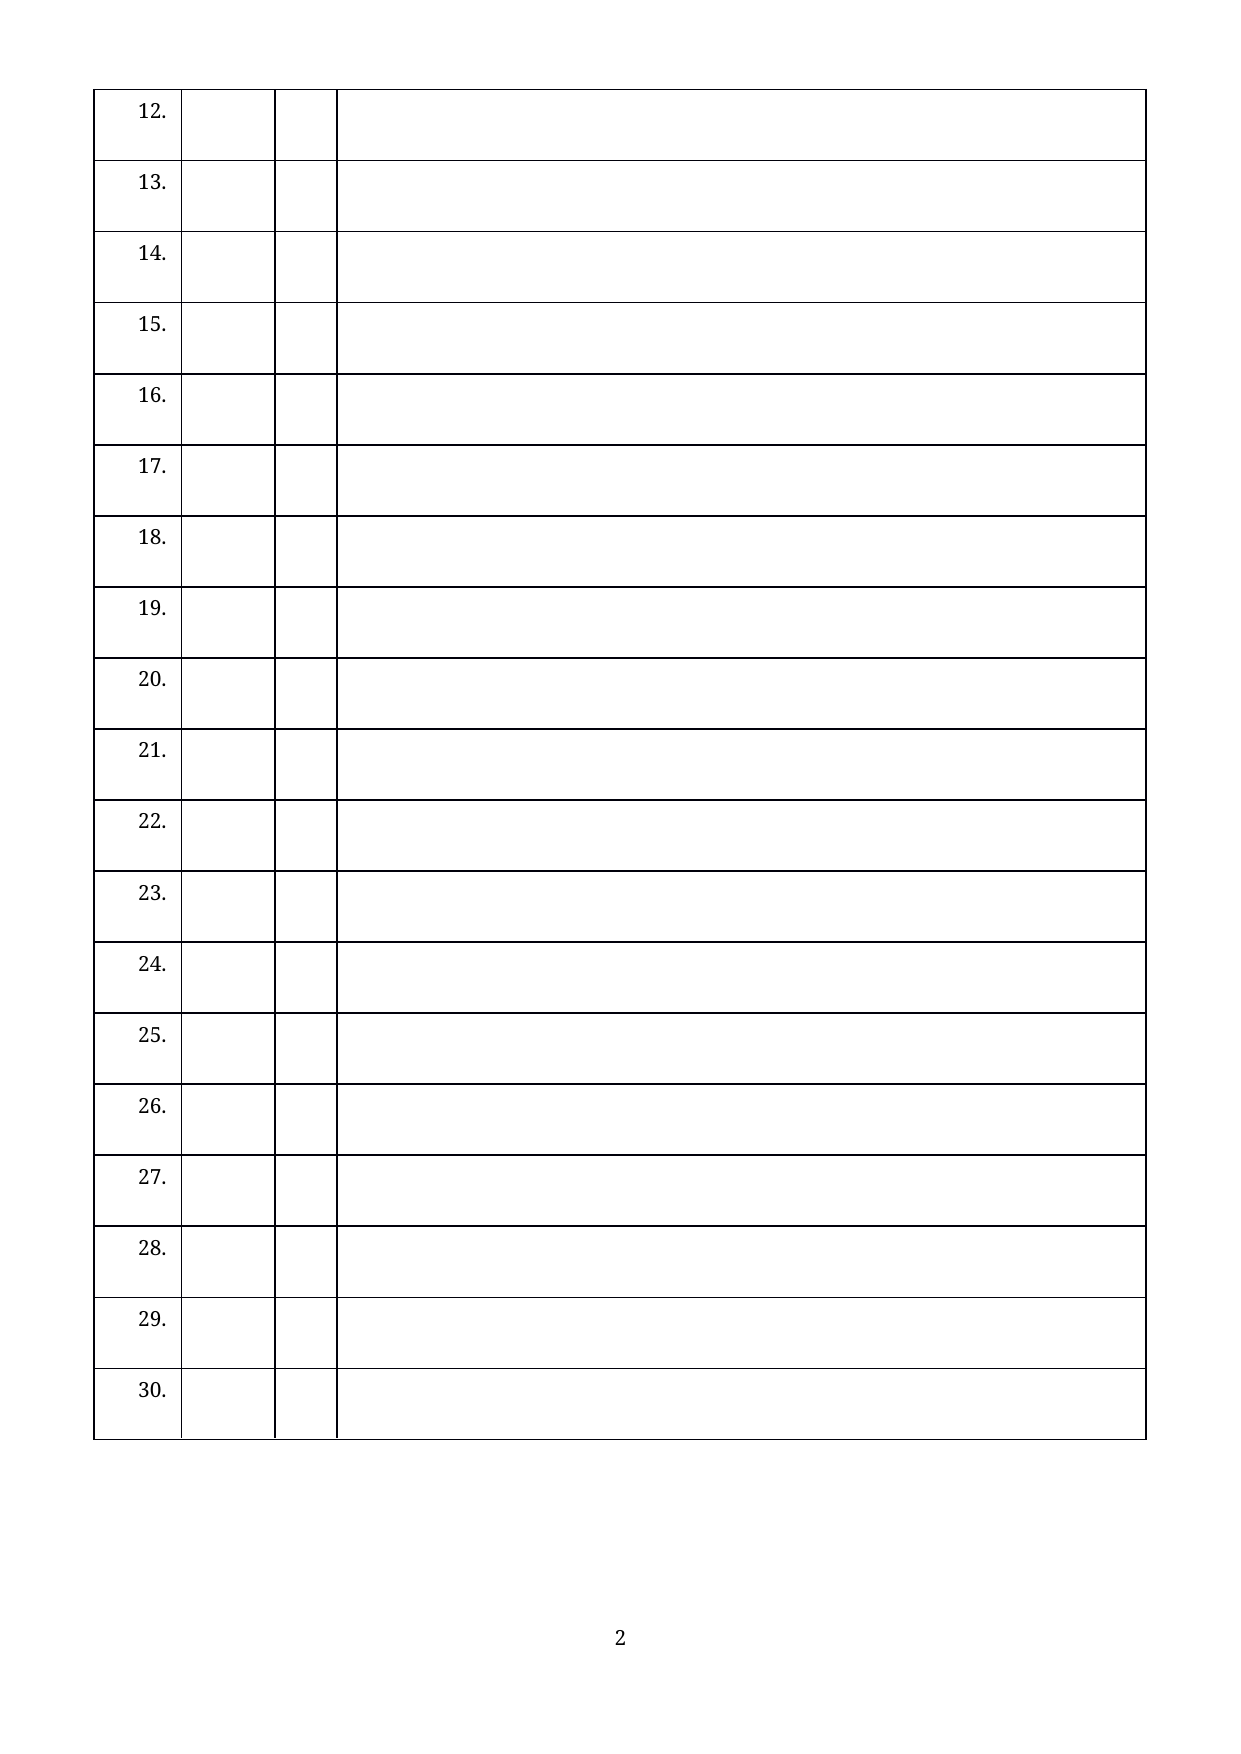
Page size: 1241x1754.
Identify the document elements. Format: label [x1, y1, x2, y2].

table_cell [338, 1369, 1145, 1438]
table_cell [276, 303, 336, 373]
table_cell [338, 801, 1145, 870]
table_cell [95, 375, 181, 444]
table_cell [182, 588, 274, 657]
table_cell [276, 1369, 336, 1438]
table_cell [95, 872, 181, 941]
table_cell [95, 588, 181, 657]
table_cell [338, 446, 1145, 515]
table_cell [182, 801, 274, 870]
table_cell [182, 943, 274, 1012]
table_cell [95, 161, 181, 231]
table_cell [338, 1085, 1145, 1154]
table_cell [276, 872, 336, 941]
table_cell [182, 1369, 274, 1438]
table_cell [338, 588, 1145, 657]
table_cell [338, 872, 1145, 941]
table_cell [182, 730, 274, 799]
table_cell [338, 1227, 1145, 1296]
table_cell [95, 1014, 181, 1083]
table_cell [95, 1156, 181, 1225]
table_cell [182, 1156, 274, 1225]
table_cell [276, 801, 336, 870]
table_cell [182, 517, 274, 586]
table_cell [276, 943, 336, 1012]
table_cell [95, 943, 181, 1012]
table_cell [338, 730, 1145, 799]
table_cell [95, 1298, 181, 1367]
table_cell [182, 90, 274, 160]
table_cell [276, 1298, 336, 1367]
table_cell [276, 1227, 336, 1296]
table_cell [338, 303, 1145, 373]
table_cell [95, 446, 181, 515]
table_cell [276, 90, 336, 160]
table_cell [182, 659, 274, 728]
table_cell [276, 517, 336, 586]
table_cell [182, 872, 274, 941]
table_cell [338, 161, 1145, 231]
table_cell [276, 161, 336, 231]
table_cell [276, 446, 336, 515]
table_cell [276, 1014, 336, 1083]
table_cell [276, 730, 336, 799]
table_cell [182, 1298, 274, 1367]
table_cell [95, 1369, 181, 1438]
table_cell [182, 161, 274, 231]
table_cell [338, 232, 1145, 302]
table_cell [95, 1085, 181, 1154]
table_cell [276, 375, 336, 444]
table_cell [95, 730, 181, 799]
table_cell [276, 659, 336, 728]
table_cell [95, 303, 181, 373]
table_cell [338, 1014, 1145, 1083]
table_cell [182, 1085, 274, 1154]
table_cell [182, 1227, 274, 1296]
table_cell [276, 1085, 336, 1154]
table_cell [338, 1156, 1145, 1225]
table_cell [95, 90, 181, 160]
table_cell [182, 375, 274, 444]
table_cell [276, 588, 336, 657]
table_cell [276, 1156, 336, 1225]
table_cell [338, 943, 1145, 1012]
table_cell [182, 303, 274, 373]
table_cell [338, 375, 1145, 444]
table_cell [95, 1227, 181, 1296]
table_cell [338, 90, 1145, 160]
table_cell [182, 1014, 274, 1083]
table_cell [182, 446, 274, 515]
table_cell [276, 232, 336, 302]
table_cell [338, 517, 1145, 586]
table_cell [95, 659, 181, 728]
table_cell [338, 659, 1145, 728]
table_cell [95, 801, 181, 870]
table_cell [95, 232, 181, 302]
table_cell [95, 517, 181, 586]
table_cell [338, 1298, 1145, 1367]
table_cell [182, 232, 274, 302]
